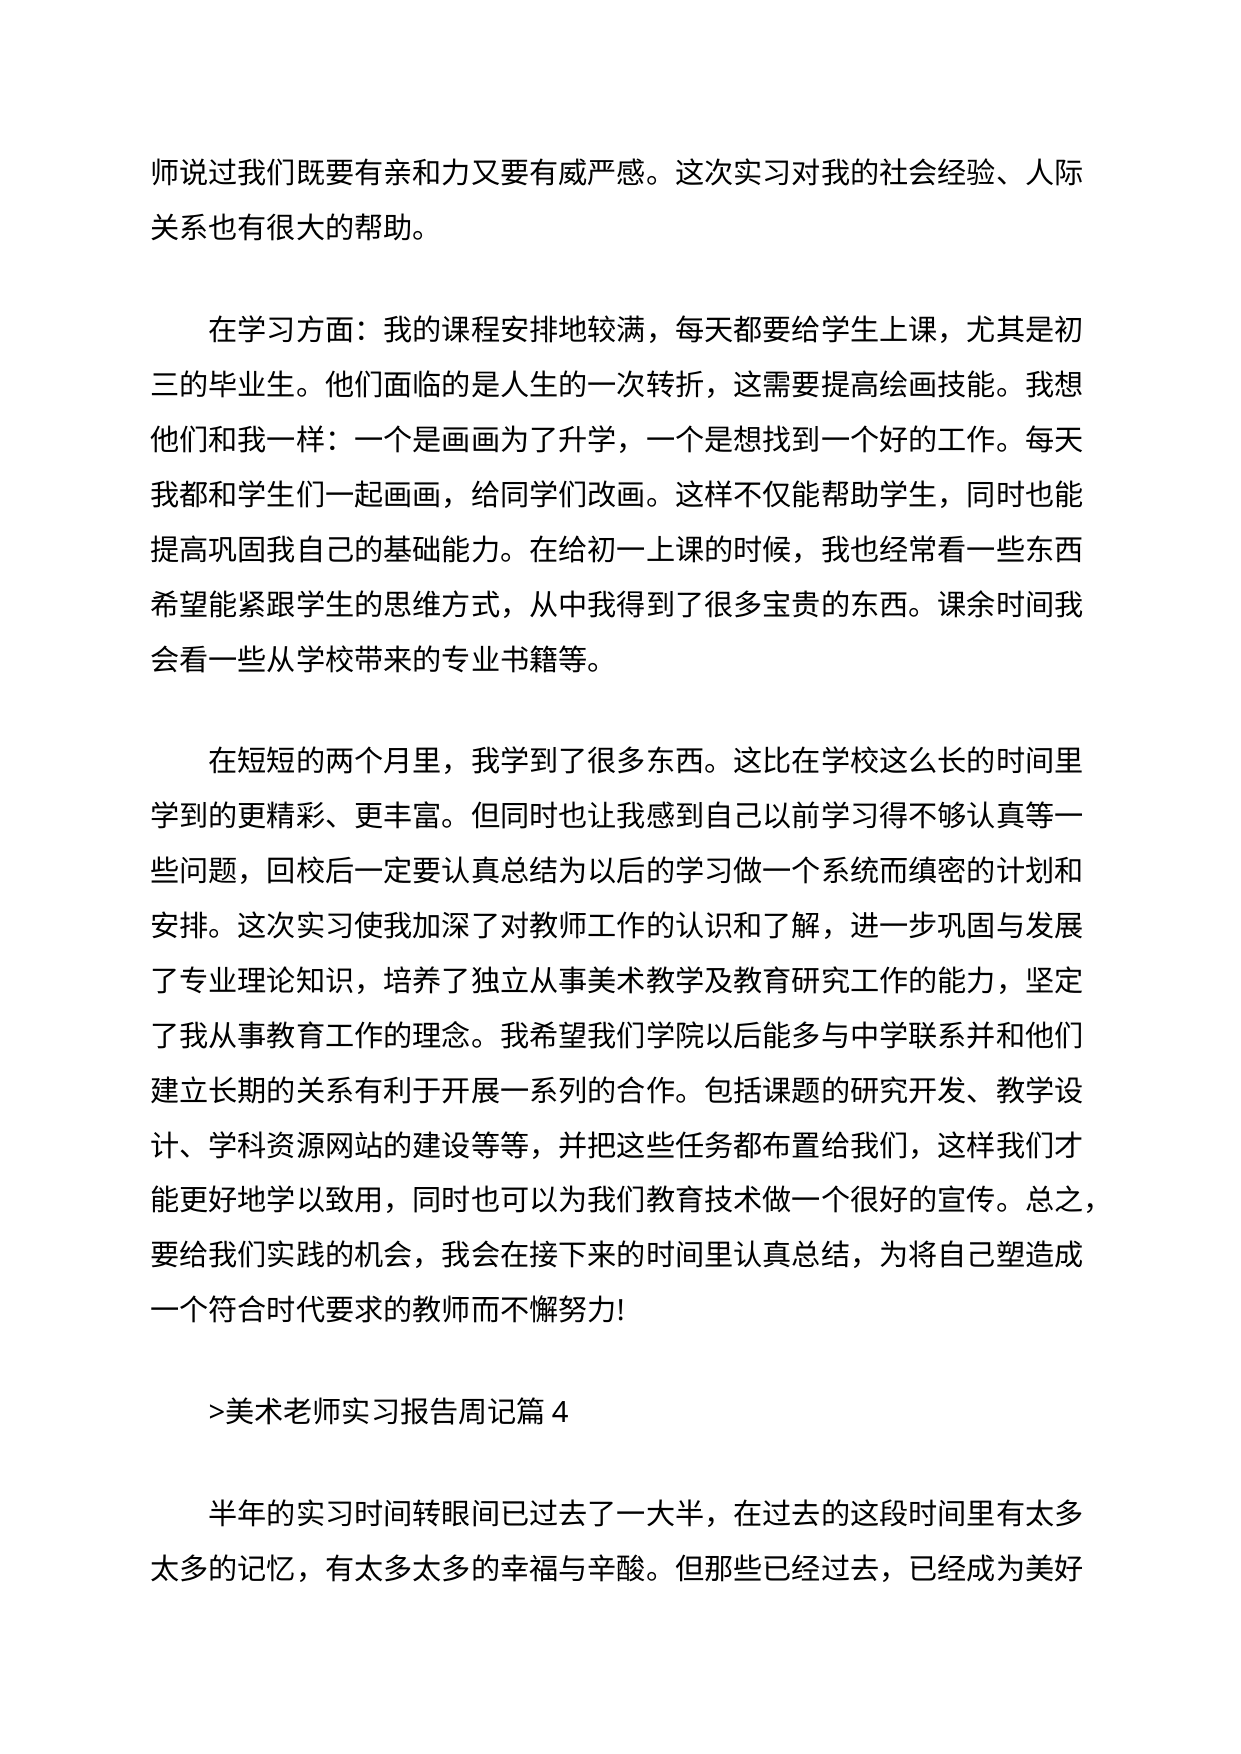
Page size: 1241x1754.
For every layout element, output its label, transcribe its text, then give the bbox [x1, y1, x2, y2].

text 在短短的两个月里，我学到了很多东西。这比在学校这么长的时间里学到的更精彩、更丰富。但同时也让我感到自己以前学习得不够认真等一些问题，回校后一定要认真总结为以后的学习做一个系统而缜密的计划和安排。这次实习使我加深了对教师工作的认识和了解，进一步巩固与发展了专业理论知识，培养了独立从事美术教学及教育研究工作的能力，坚定了我从事教育工作的理念。我希望我们学院以后能多与中学联系并和他们建立长期的关系有利于开展一系列的合作。包括课题的研究开发、教学设计、学科资源网站的建设等等，并把这些任务都布置给我们，这样我们才能更好地学以致用，同时也可以为我们教育技术做一个很好的宣传。总之，要给我们实践的机会，我会在接下来的时间里认真总结，为将自己塑造成一个符合时代要求的教师而不懈努力! [150, 738, 1090, 1329]
text >美术老师实习报告周记篇4 [150, 1389, 1090, 1431]
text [150, 1491, 1090, 1588]
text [150, 150, 1090, 247]
text 在学习方面：我的课程安排地较满，每天都要给学生上课，尤其是初三的毕业生。他们面临的是人生的一次转折，这需要提高绘画技能。我想他们和我一样：一个是画画为了升学，一个是想找到一个好的工作。每天我都和学生们一起画画，给同学们改画。这样不仅能帮助学生，同时也能提高巩固我自己的基础能力。在给初一上课的时候，我也经常看一些东西希望能紧跟学生的思维方式，从中我得到了很多宝贵的东西。课余时间我会看一些从学校带来的专业书籍等。 [150, 307, 1090, 678]
